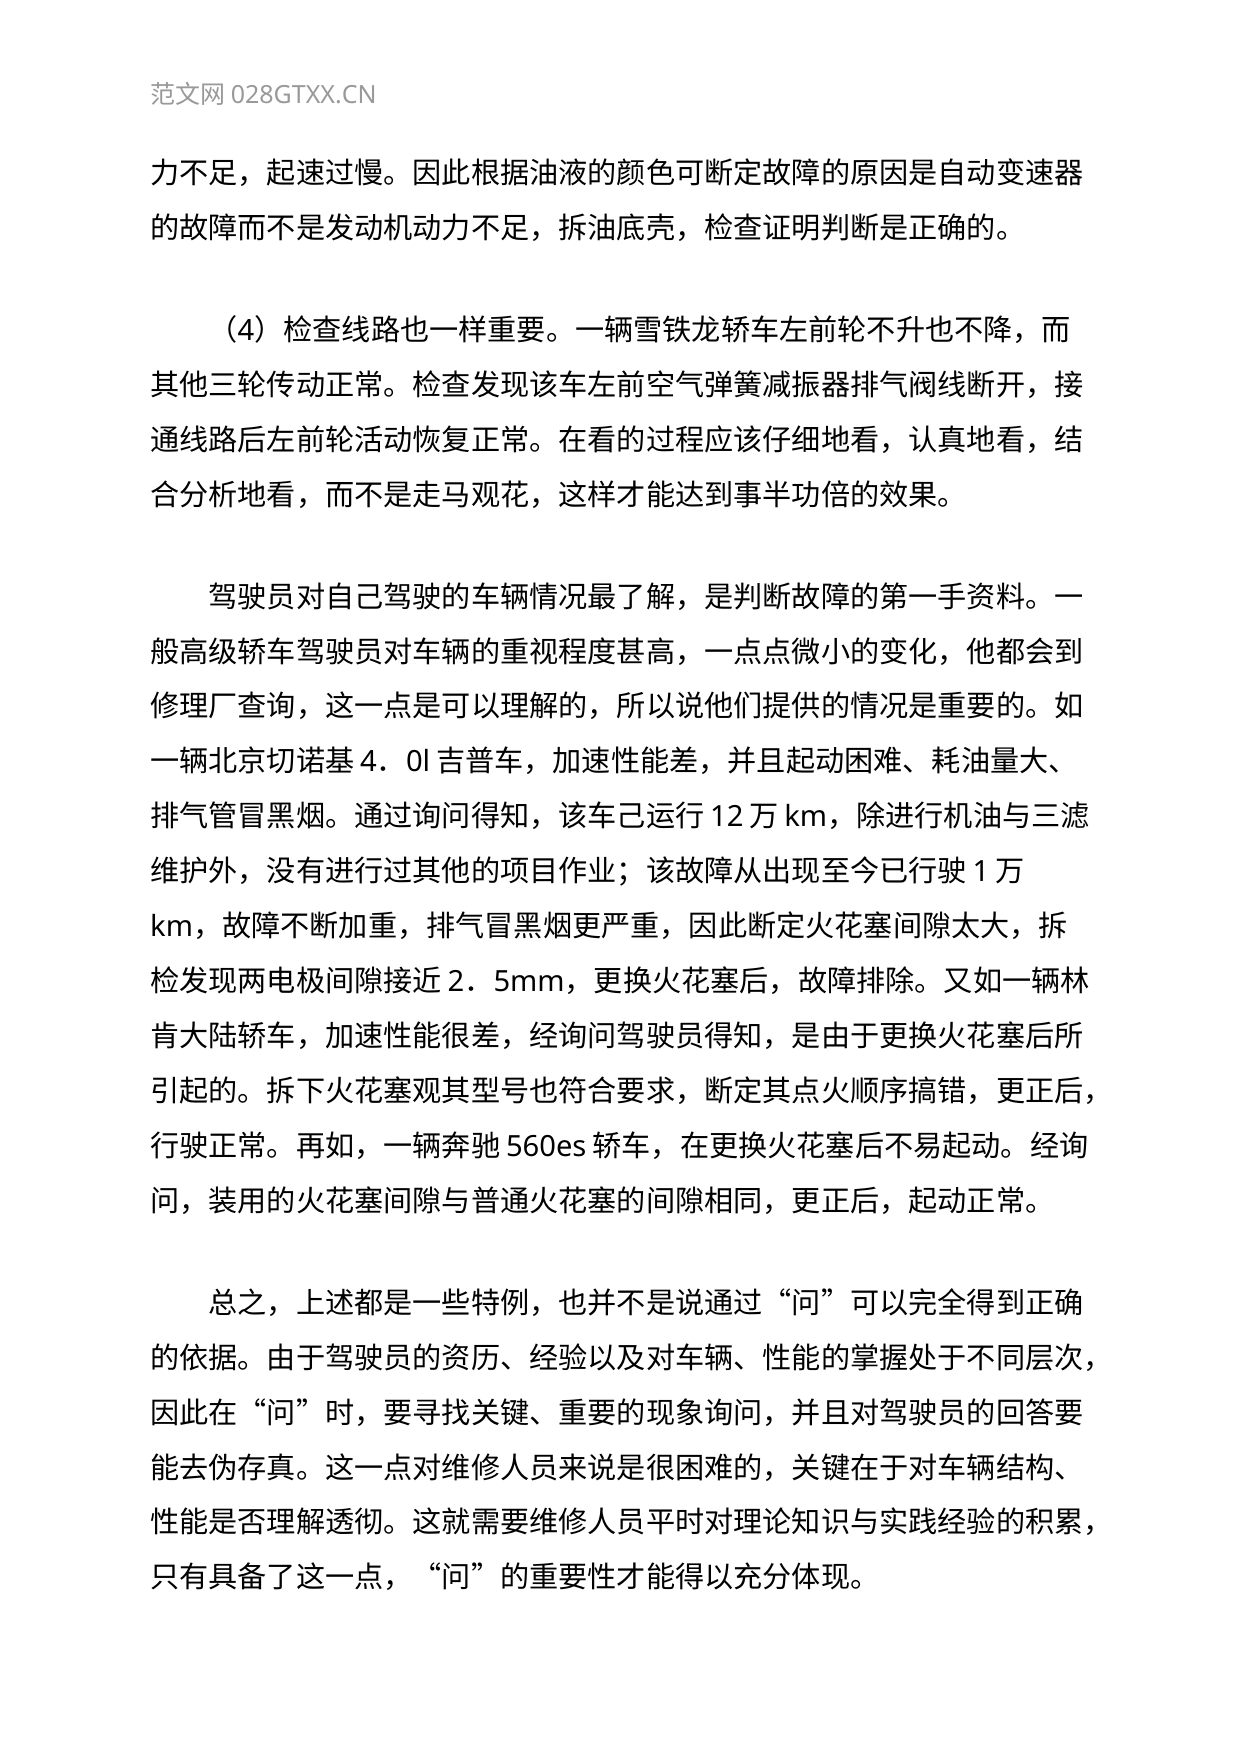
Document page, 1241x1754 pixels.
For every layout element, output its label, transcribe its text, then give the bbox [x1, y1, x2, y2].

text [150, 150, 1090, 247]
text （4）检查线路也一样重要。一辆雪铁龙轿车左前轮不升也不降，而其他三轮传动正常。检查发现该车左前空气弹簧减振器排气阀线断开，接通线路后左前轮活动恢复正常。在看的过程应该仔细地看，认真地看，结合分析地看，而不是走马观花，这样才能达到事半功倍的效果。 [150, 307, 1090, 514]
text 驾驶员对自己驾驶的车辆情况最了解，是判断故障的第一手资料。一般高级轿车驾驶员对车辆的重视程度甚高，一点点微小的变化，他都会到修理厂查询，这一点是可以理解的，所以说他们提供的情况是重要的。如一辆北京切诺基4．0l吉普车，加速性能差，并且起动困难、耗油量大、排气管冒黑烟。通过询问得知，该车己运行12万km，除进行机油与三滤维护外，没有进行过其他的项目作业；该故障从出现至今已行驶1万km，故障不断加重，排气冒黑烟更严重，因此断定火花塞间隙太大，拆检发现两电极间隙接近2．5mm，更换火花塞后，故障排除。又如一辆林肯大陆轿车，加速性能很差，经询问驾驶员得知，是由于更换火花塞后所引起的。拆下火花塞观其型号也符合要求，断定其点火顺序搞错，更正后，行驶正常。再如，一辆奔驰560es轿车，在更换火花塞后不易起动。经询问，装用的火花塞间隙与普通火花塞的间隙相同，更正后，起动正常。 [150, 573, 1090, 1220]
text 总之，上述都是一些特例，也并不是说通过“问”可以完全得到正确的依据。由于驾驶员的资历、经验以及对车辆、性能的掌握处于不同层次，因此在“问”时，要寻找关键、重要的现象询问，并且对驾驶员的回答要能去伪存真。这一点对维修人员来说是很困难的，关键在于对车辆结构、性能是否理解透彻。这就需要维修人员平时对理论知识与实践经验的积累，只有具备了这一点，“问”的重要性才能得以充分体现。 [150, 1279, 1090, 1596]
